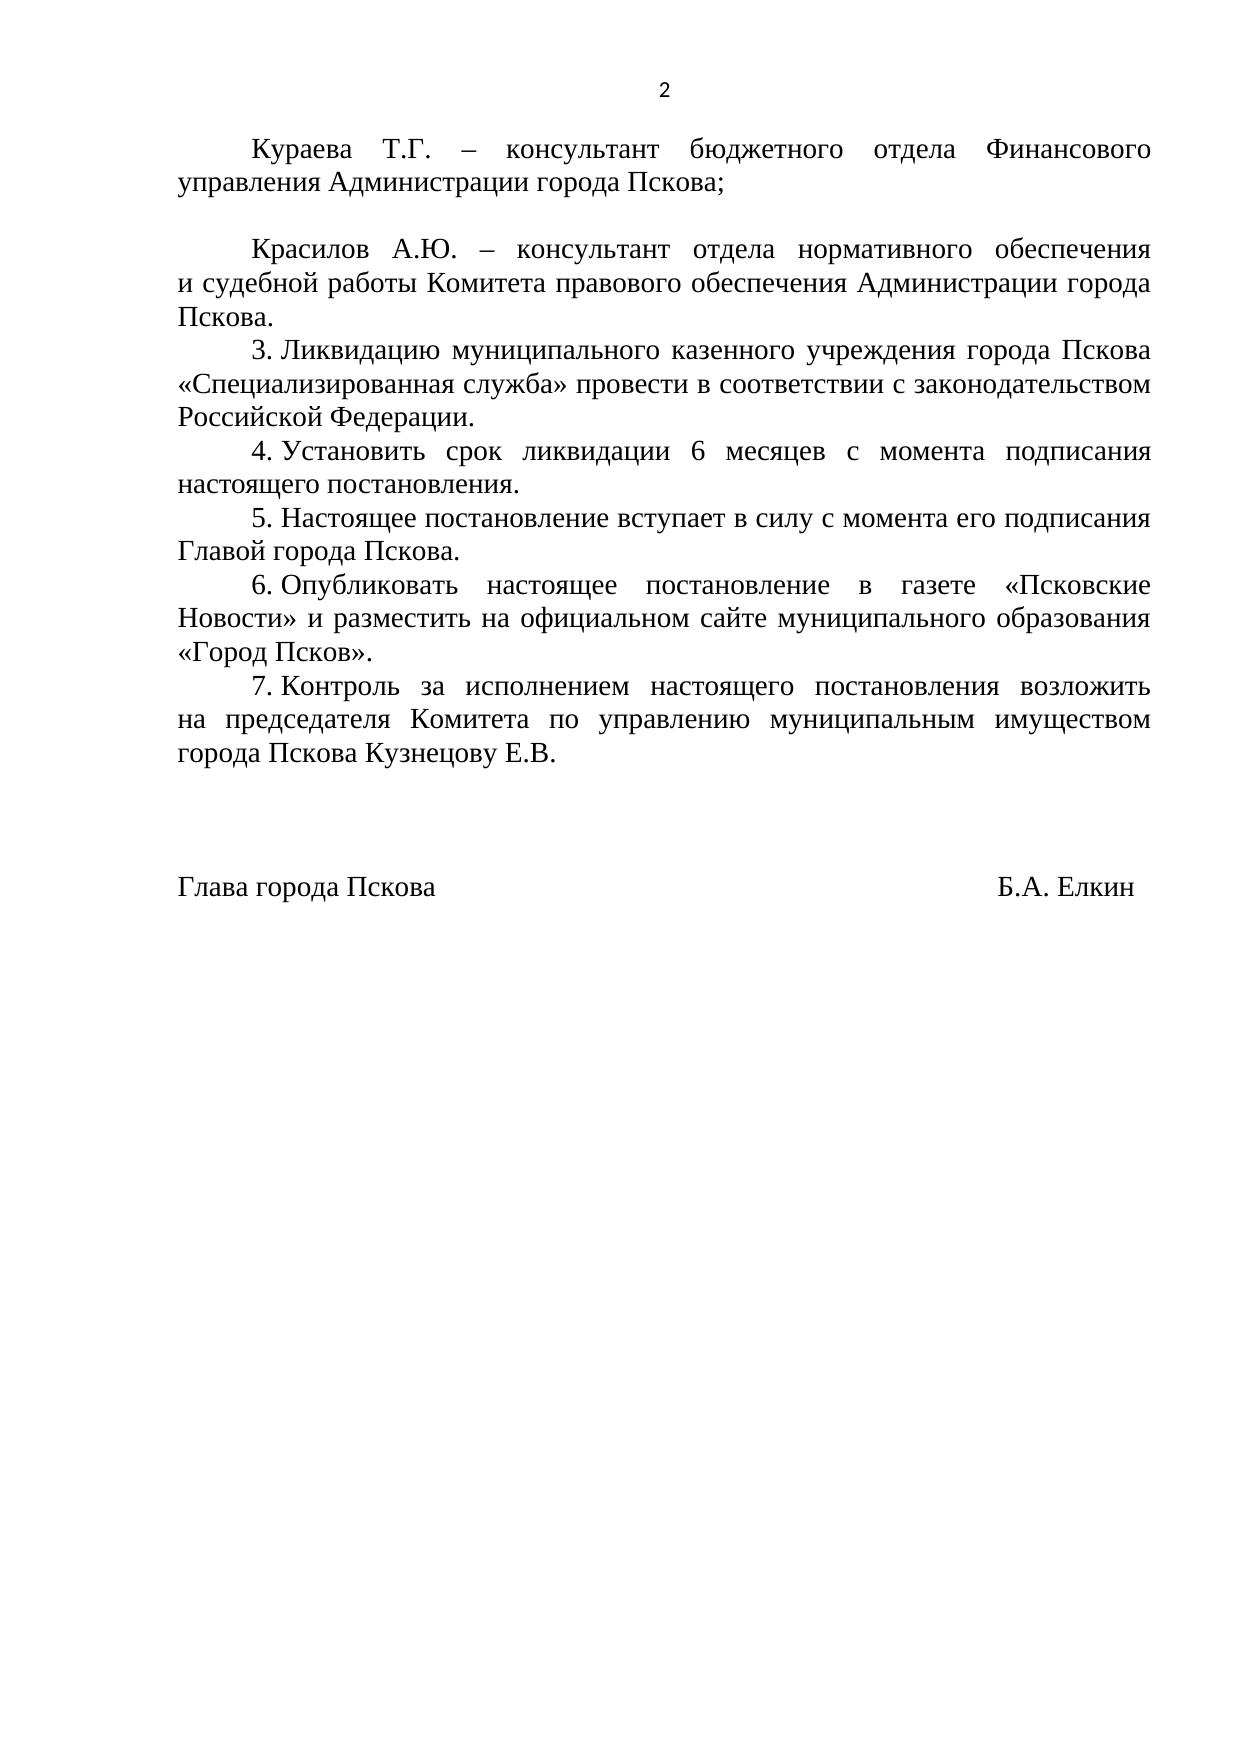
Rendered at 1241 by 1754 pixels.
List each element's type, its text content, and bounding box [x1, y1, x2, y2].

list Опубликовать настоящее постановление в газете «Псковские Новости» и разместить на официальном сайте муниципального образования «Город Псков». [177, 567, 1152, 668]
list Ликвидацию муниципального казенного учреждения города Пскова «Специализированная служба» провести в соответствии с законодательством Российской Федерации. [177, 332, 1152, 433]
list Контроль за исполнением настоящего постановления возложить на председателя Комитета по управлению муниципальным имуществом города Пскова Кузнецову Е.В. [177, 668, 1152, 768]
text Красилов А.Ю. – консультант отдела нормативного обеспечения и судебной работы Комитета правового обеспечения Администрации города Пскова. [177, 232, 1152, 332]
list Установить срок ликвидации 6 месяцев с момента подписания настоящего постановления. [177, 433, 1152, 500]
text Кураева Т.Г. – консультант бюджетного отдела Финансового управления Администрации города Пскова; [177, 131, 1152, 198]
list Настоящее постановление вступает в силу с момента его подписания Главой города Пскова. [177, 500, 1152, 567]
text Глава города Пскова Б.А. Елкин [177, 869, 1140, 902]
